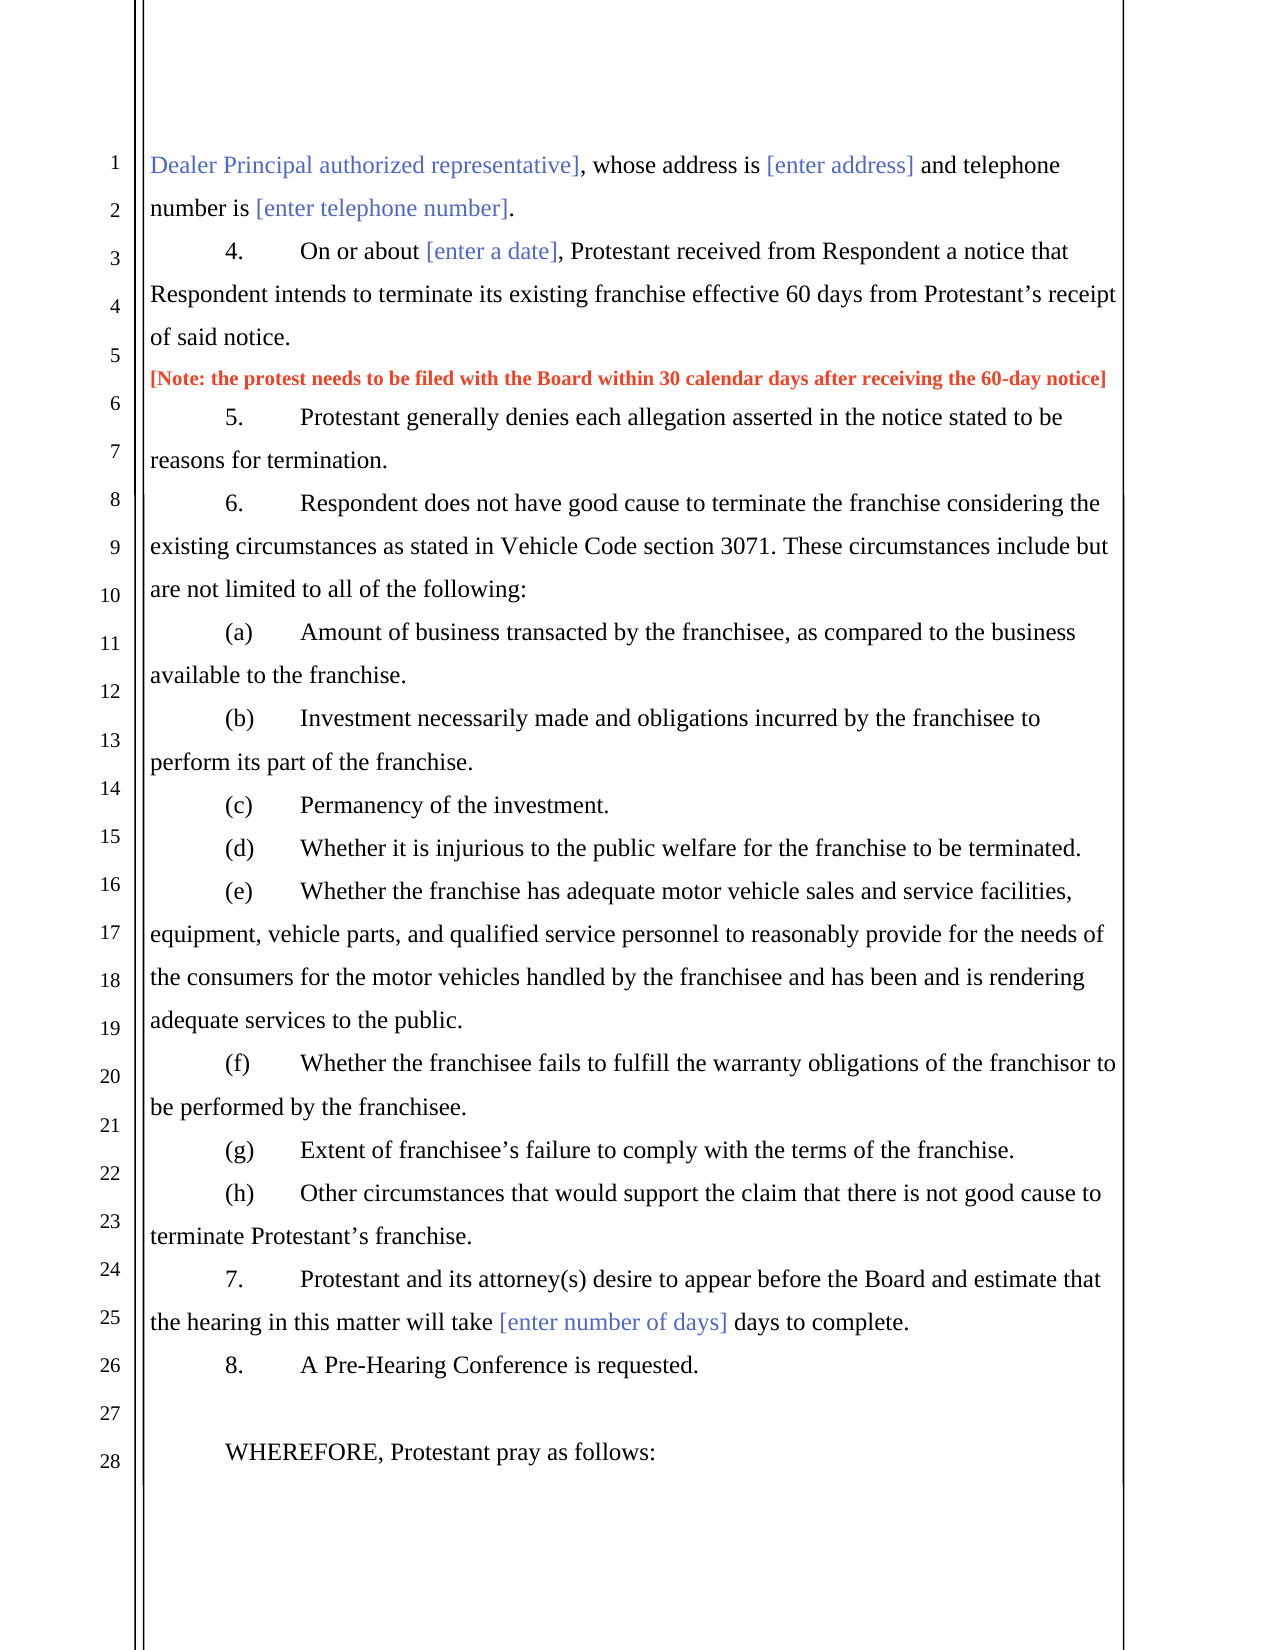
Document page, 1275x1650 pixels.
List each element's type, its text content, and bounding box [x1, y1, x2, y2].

text 5. Protestant generally denies each allegation asserted in the notice stated to be reasons for termination. [150, 402, 1125, 473]
text 7. Protestant and its attorney(s) desire to appear before the Board and estimate that the hearing in this matter will take [enter number of days] days to complete. [150, 1264, 1125, 1336]
text 8. A Pre-Hearing Conference is requested. [150, 1350, 1125, 1379]
text (e) Whether the franchise has adequate motor vehicle sales and service facilities, equipment, vehicle parts, and qualified service personnel to reasonably provide for the needs of the consumers for the motor vehicles handled by the franchisee and has been and is rendering adequate services to the public. [150, 876, 1125, 1034]
text (d) Whether it is injurious to the public welfare for the franchise to be terminated. [150, 833, 1125, 862]
text 6. Respondent does not have good cause to terminate the franchise considering the existing circumstances as stated in Vehicle Code section 3071. These circumstances include but are not limited to all of the following: [150, 488, 1125, 603]
text [Note: the protest needs to be filed with the Board within 30 calendar days after receiving the 60-day notice] [150, 366, 1125, 390]
text (f) Whether the franchisee fails to fulfill the warranty obligations of the franchisor to be performed by the franchisee. [150, 1048, 1125, 1120]
text WHEREFORE, Protestant pray as follows: [150, 1437, 1125, 1465]
text (a) Amount of business transacted by the franchisee, as compared to the business available to the franchise. [150, 617, 1125, 689]
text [150, 150, 1125, 222]
text (h) Other circumstances that would support the claim that there is not good cause to terminate Protestant’s franchise. [150, 1178, 1125, 1250]
text (c) Permanency of the investment. [150, 790, 1125, 818]
text (b) Investment necessarily made and obligations incurred by the franchisee to perform its part of the franchise. [150, 703, 1125, 775]
text 4. On or about [enter a date], Protestant received from Respondent a notice that Respondent intends to terminate its existing franchise effective 60 days from Protestant’s receipt of said notice. [150, 236, 1125, 351]
text (g) Extent of franchisee’s failure to comply with the terms of the franchise. [150, 1135, 1125, 1163]
